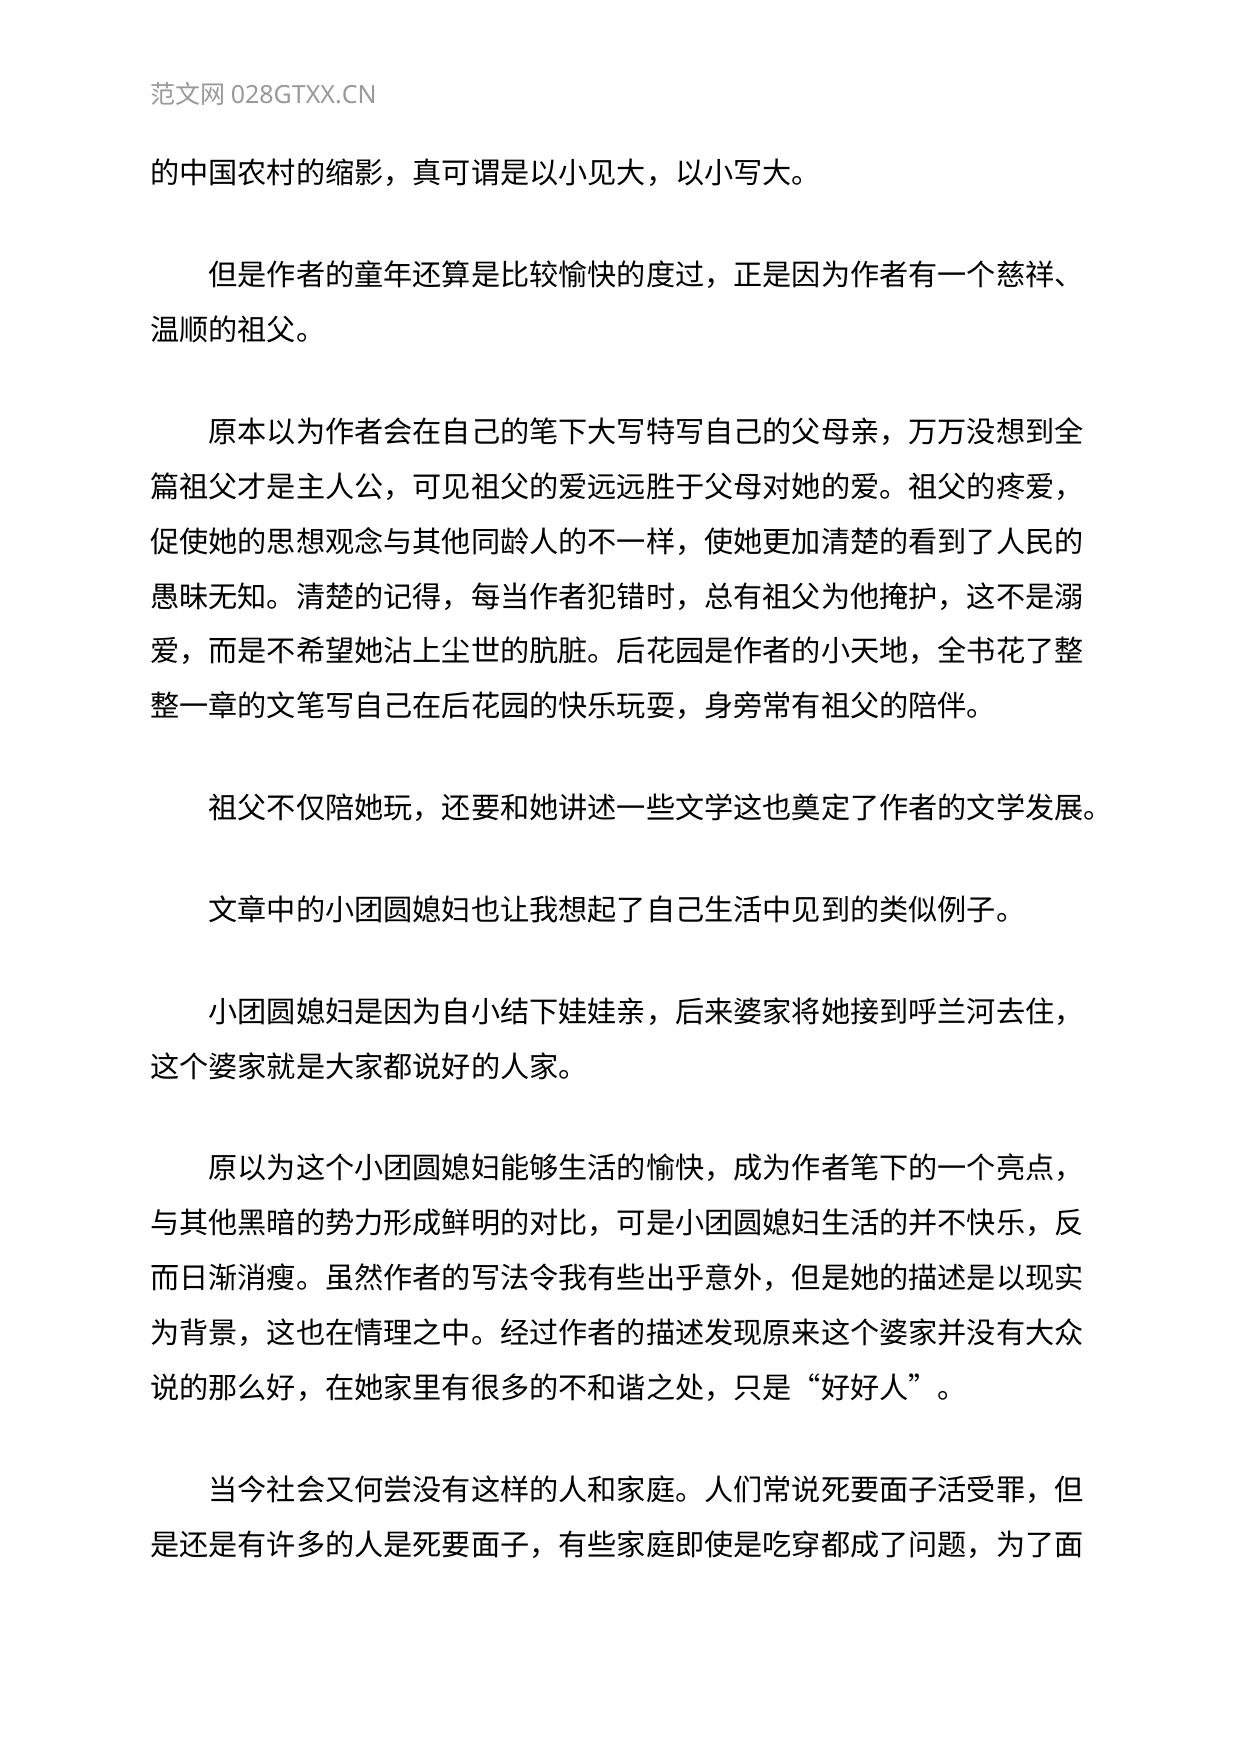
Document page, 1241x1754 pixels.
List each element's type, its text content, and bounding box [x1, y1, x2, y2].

text 原本以为作者会在自己的笔下大写特写自己的父母亲，万万没想到全篇祖父才是主人公，可见祖父的爱远远胜于父母对她的爱。祖父的疼爱，促使她的思想观念与其他同龄人的不一样，使她更加清楚的看到了人民的愚昧无知。清楚的记得，每当作者犯错时，总有祖父为他掩护，这不是溺爱，而是不希望她沾上尘世的肮脏。后花园是作者的小天地，全书花了整整一章的文笔写自己在后花园的快乐玩耍，身旁常有祖父的陪伴。 [150, 408, 1090, 725]
text 但是作者的童年还算是比较愉快的度过，正是因为作者有一个慈祥、温顺的祖父。 [150, 252, 1090, 349]
text 祖父不仅陪她玩，还要和她讲述一些文学这也奠定了作者的文学发展。 [150, 785, 1090, 827]
text 原以为这个小团圆媳妇能够生活的愉快，成为作者笔下的一个亮点，与其他黑暗的势力形成鲜明的对比，可是小团圆媳妇生活的并不快乐，反而日渐消瘦。虽然作者的写法令我有些出乎意外，但是她的描述是以现实为背景，这也在情理之中。经过作者的描述发现原来这个婆家并没有大众说的那么好，在她家里有很多的不和谐之处，只是“好好人”。 [150, 1145, 1090, 1407]
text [150, 1466, 1090, 1563]
text 小团圆媳妇是因为自小结下娃娃亲，后来婆家将她接到呼兰河去住，这个婆家就是大家都说好的人家。 [150, 988, 1090, 1085]
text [150, 150, 1090, 192]
text 文章中的小团圆媳妇也让我想起了自己生活中见到的类似例子。 [150, 886, 1090, 929]
